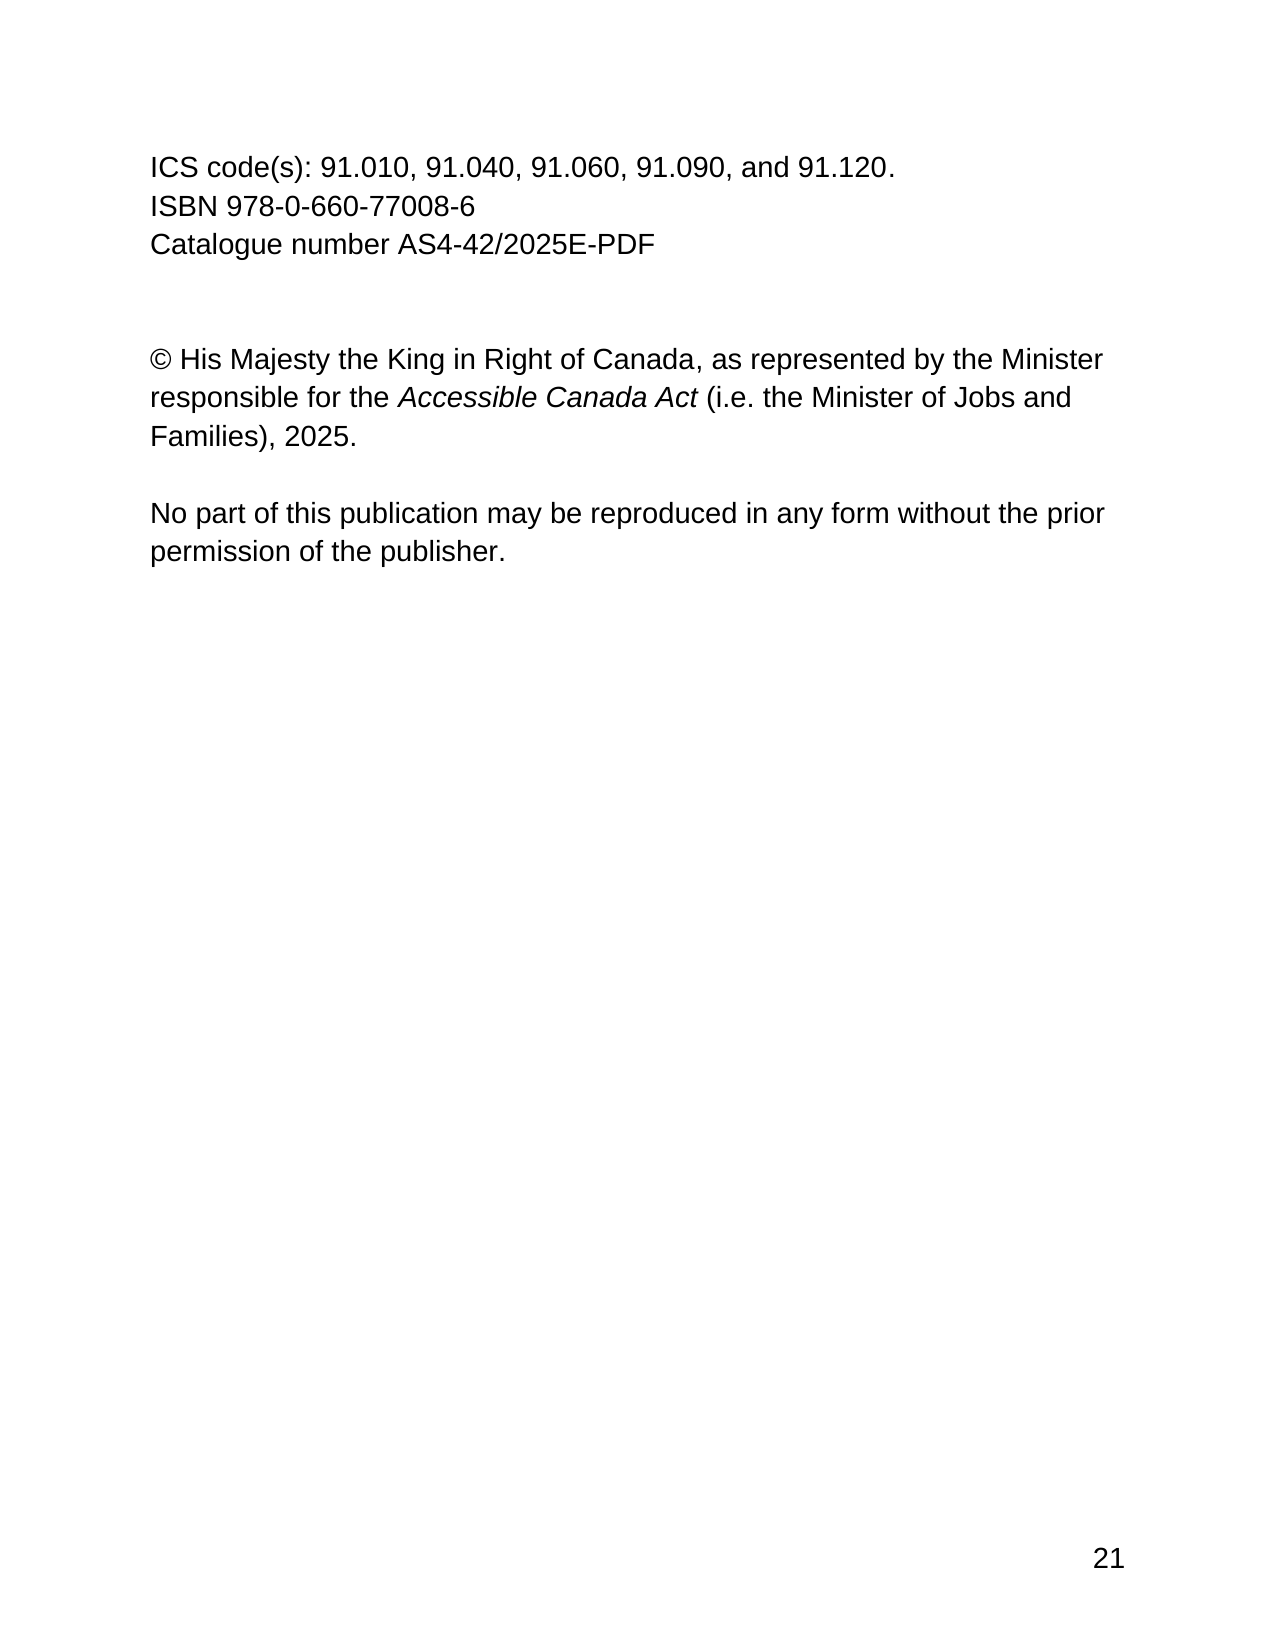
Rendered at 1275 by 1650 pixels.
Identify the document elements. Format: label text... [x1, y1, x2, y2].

text ISBN 978-0-660-77008-6 [150, 188, 1125, 222]
text © His Majesty the King in Right of Canada, as represented by the Minister responsible for the Accessible Canada Act (i.e. the Minister of Jobs and Families), 2025. [150, 342, 1125, 452]
text ICS code(s): 91.010, 91.040, 91.060, 91.090, and 91.120. [150, 150, 1125, 183]
text No part of this publication may be reproduced in any form without the prior permission of the publisher. [150, 496, 1125, 568]
text Catalogue number AS4-42/2025E-PDF [150, 227, 1125, 261]
